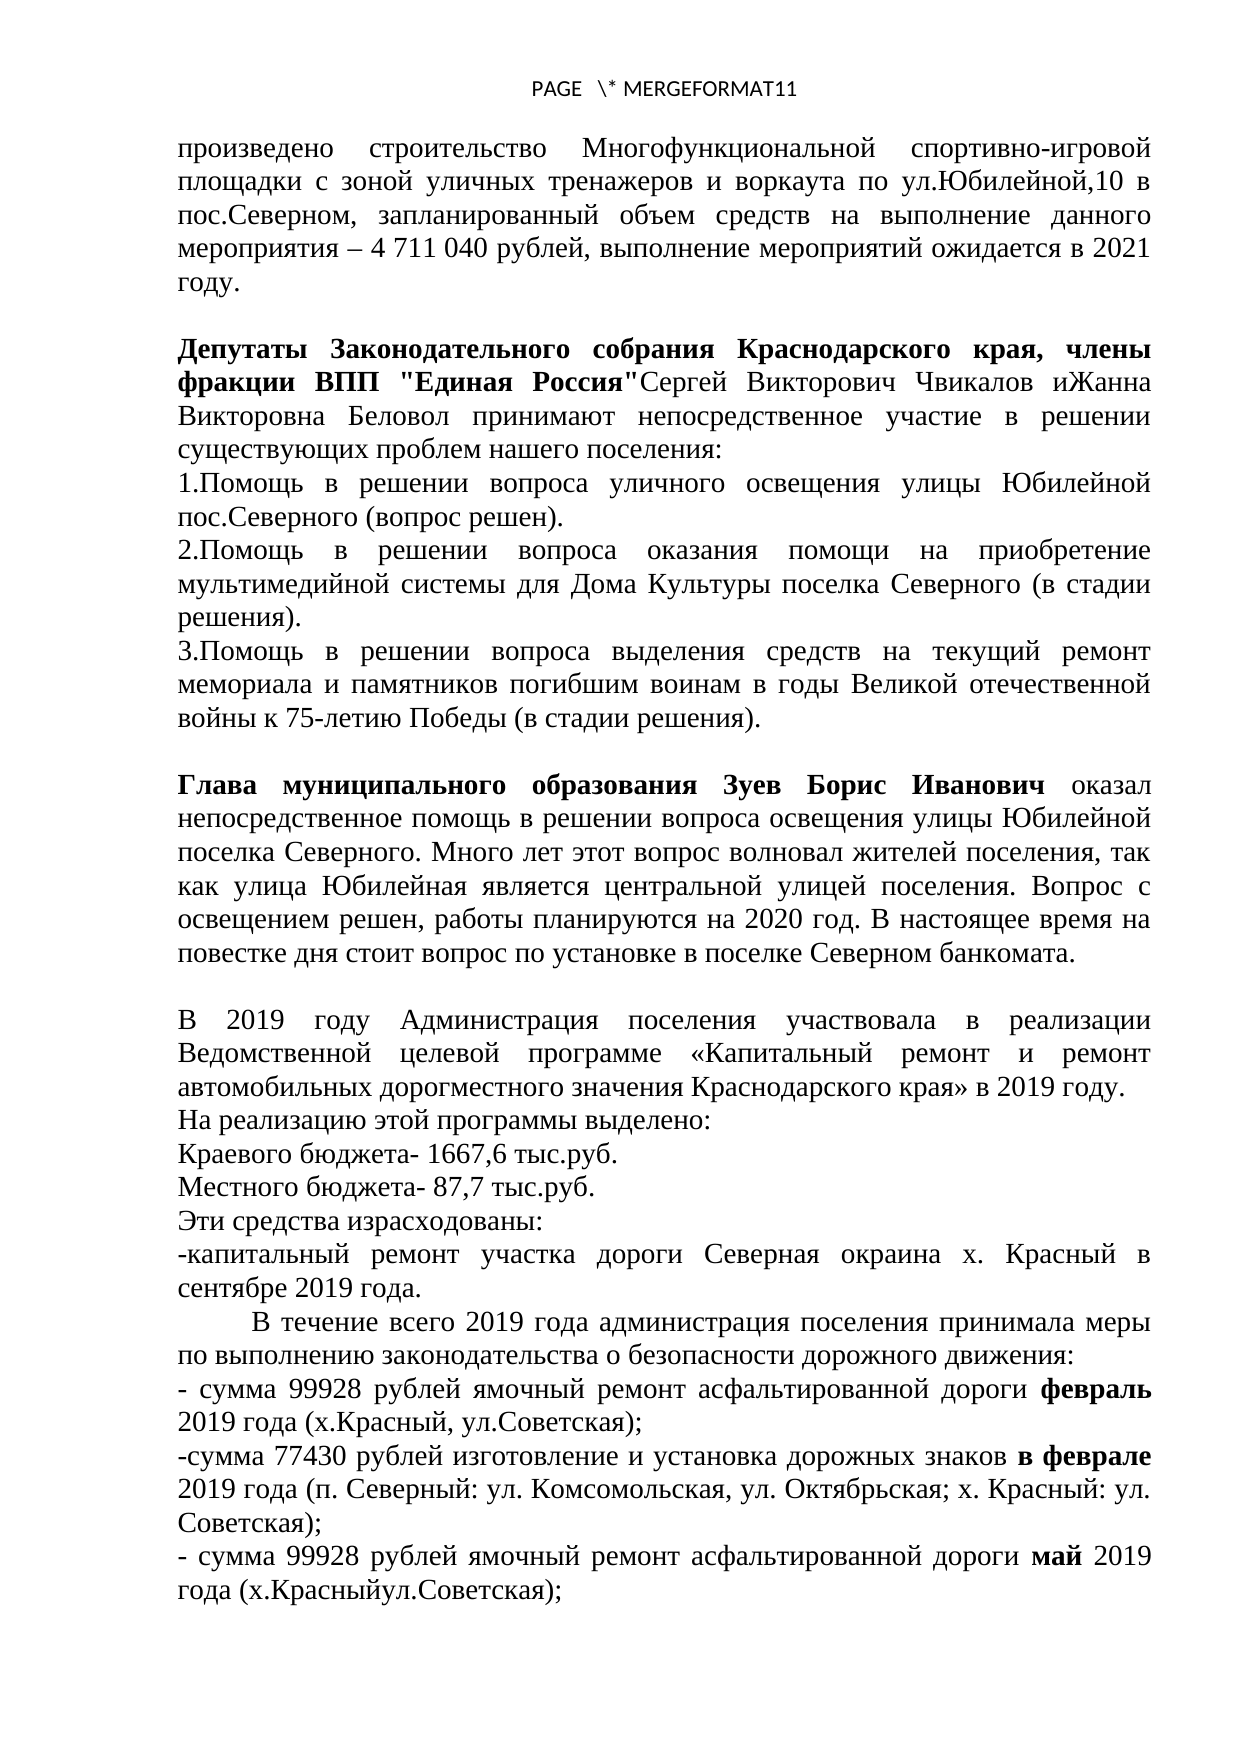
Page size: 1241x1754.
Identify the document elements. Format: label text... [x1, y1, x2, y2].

text Глава муниципального образования Зуев Борис Иванович оказал непосредственное помощь в решении вопроса освещения улицы Юбилейной поселка Северного. Много лет этот вопрос волновал жителей поселения, так как улица Юбилейная является центральной улицей поселения. Вопрос с освещением решен, работы планируются на 2020 год. В настоящее время на повестке дня стоит вопрос по установке в поселке Северном банкомата. [177, 767, 1152, 968]
text Депутаты Законодательного собрания Краснодарского края, члены фракции ВПП "Единая Россия"Сергей Викторович Чвикалов иЖанна Викторовна Беловол принимают непосредственное участие в решении существующих проблем нашего поселения: [177, 331, 1152, 465]
text - сумма 99928 рублей ямочный ремонт асфальтированной дороги май 2019 года (х.Красныйул.Советская); [177, 1538, 1152, 1606]
text На реализацию этой программы выделено: [177, 1102, 1152, 1136]
text 3.Помощь в решении вопроса выделения средств на текущий ремонт мемориала и памятников погибшим воинам в годы Великой отечественной войны к 75-летию Победы (в стадии решения). [177, 633, 1152, 733]
text В 2019 году Администрация поселения участвовала в реализации Ведомственной целевой программе «Капитальный ремонт и ремонт автомобильных дорогместного значения Краснодарского края» в 2019 году. [177, 1002, 1152, 1102]
text Эти средства израсходованы: [177, 1203, 1152, 1237]
text -сумма 77430 рублей изготовление и установка дорожных знаков в феврале 2019 года (п. Северный: ул. Комсомольская, ул. Октябрьская; х. Красный: ул. Советская); [177, 1438, 1152, 1538]
text 1.Помощь в решении вопроса уличного освещения улицы Юбилейной пос.Северного (вопрос решен). [177, 465, 1152, 532]
text Местного бюджета- 87,7 тыс.руб. [177, 1169, 1152, 1203]
text В течение всего 2019 года администрация поселения принимала меры по выполнению законодательства о безопасности дорожного движения: [177, 1304, 1152, 1371]
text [177, 130, 1152, 297]
text - сумма 99928 рублей ямочный ремонт асфальтированной дороги февраль 2019 года (х.Красный, ул.Советская); [177, 1371, 1152, 1438]
text -капитальный ремонт участка дороги Северная окраина х. Красный в сентябре 2019 года. [177, 1237, 1152, 1304]
text 2.Помощь в решении вопроса оказания помощи на приобретение мультимедийной системы для Дома Культуры поселка Северного (в стадии решения). [177, 532, 1152, 633]
text Краевого бюджета- 1667,6 тыс.руб. [177, 1136, 1152, 1169]
